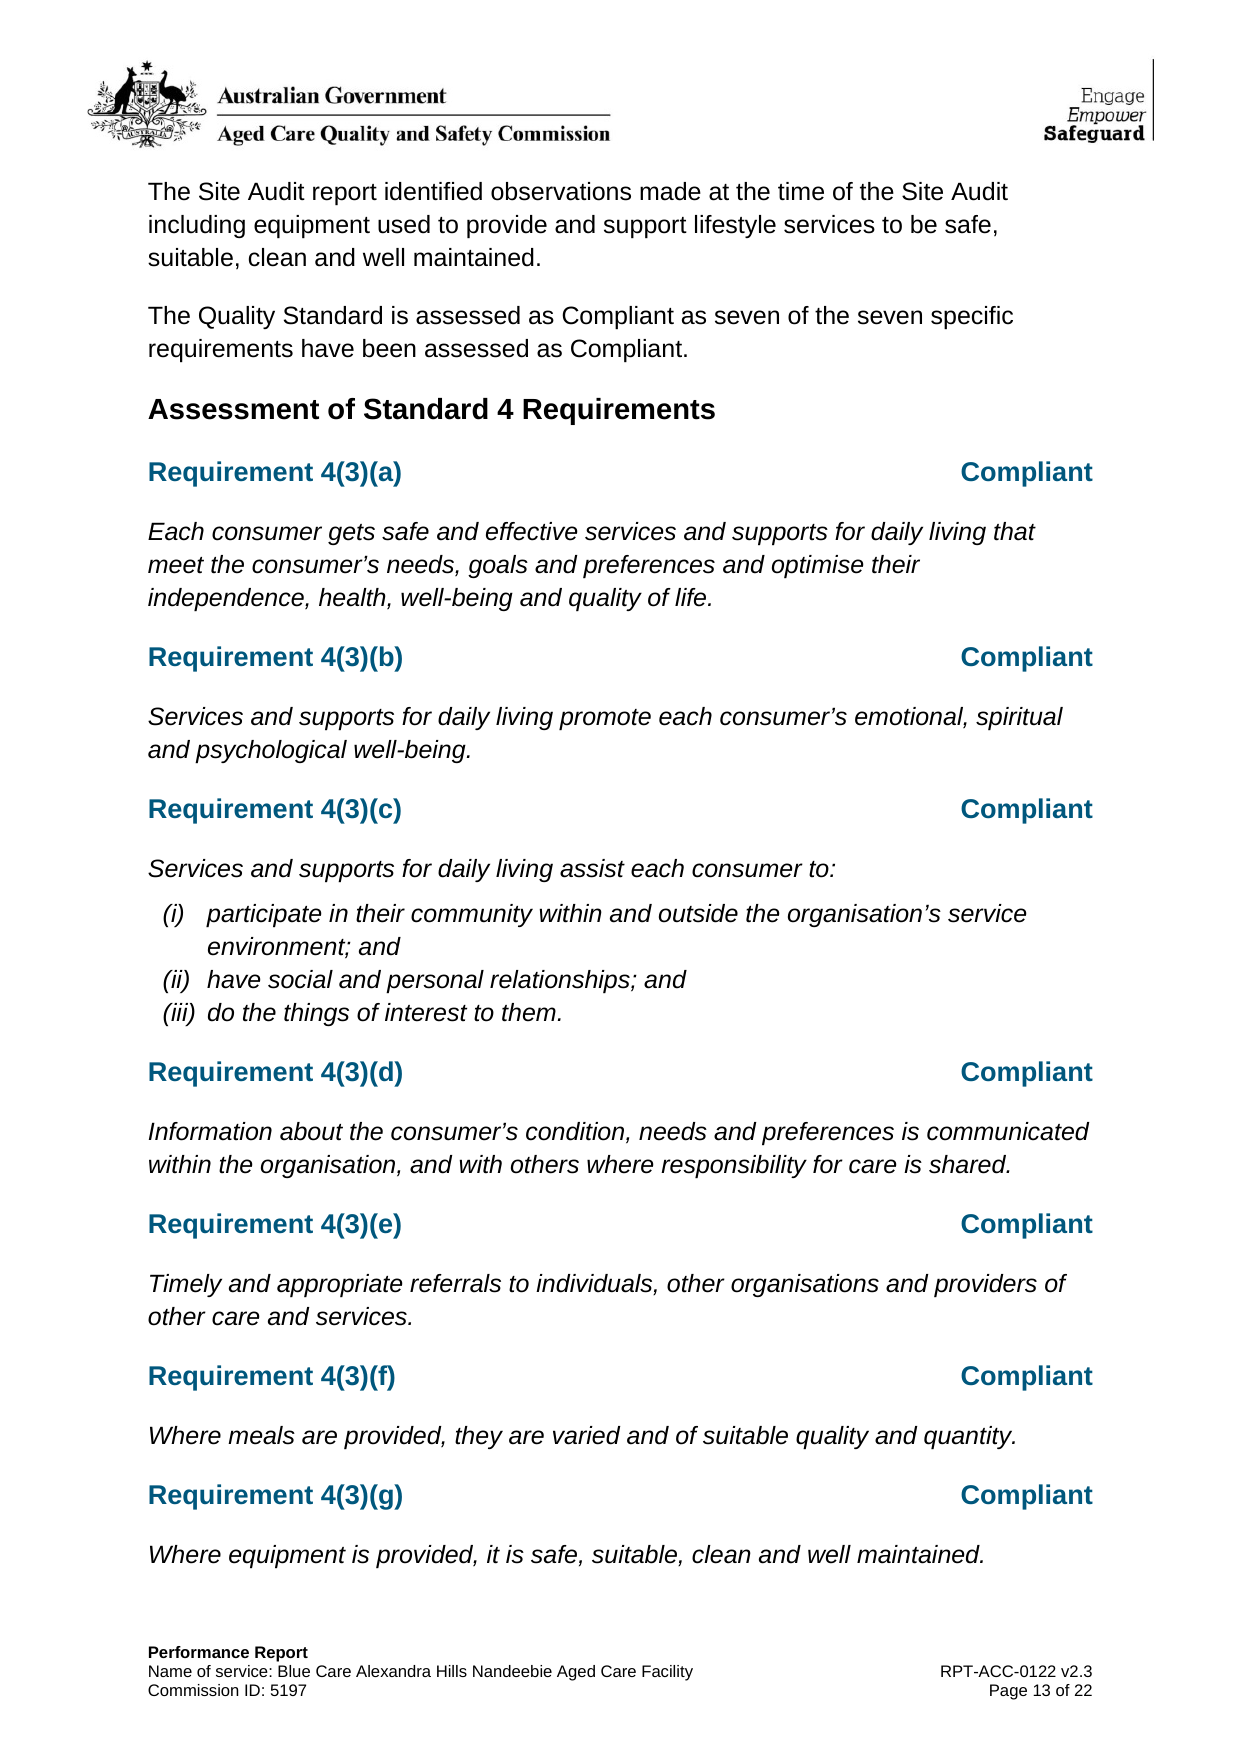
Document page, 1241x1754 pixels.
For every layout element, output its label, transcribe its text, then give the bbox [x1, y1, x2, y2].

text The Site Audit report identified observations made at the time of the Site Audit including equipment used to provide and support lifestyle services to be safe, suitable, clean and well maintained. [148, 177, 1092, 272]
subtitle Requirement 4(3)(f) Compliant [148, 1360, 1092, 1392]
list participate in their community within and outside the organisation’s service environment; and [162, 899, 1092, 961]
subtitle Assessment of Standard 4 Requirements [148, 392, 1092, 426]
subtitle Requirement 4(3)(d) Compliant [148, 1056, 1092, 1088]
subtitle Requirement 4(3)(g) Compliant [148, 1479, 1092, 1511]
subtitle Requirement 4(3)(c) Compliant [148, 793, 1092, 824]
subtitle Requirement 4(3)(e) Compliant [148, 1208, 1092, 1239]
picture [1, 0, 1241, 169]
text Services and supports for daily living promote each consumer’s emotional, spiritual and psychological well-being. [148, 702, 1092, 763]
list have social and personal relationships; and [162, 965, 1092, 994]
list do the things of interest to them. [162, 998, 1092, 1027]
text Where equipment is provided, it is safe, suitable, clean and well maintained. [148, 1540, 1092, 1569]
text Where meals are provided, they are varied and of suitable quality and quantity. [148, 1421, 1092, 1450]
subtitle Requirement 4(3)(a) Compliant [148, 456, 1092, 487]
text Timely and appropriate referrals to individuals, other organisations and providers of other care and services. [148, 1269, 1092, 1331]
text Services and supports for daily living assist each consumer to: [148, 854, 1092, 882]
text The Quality Standard is assessed as Compliant as seven of the seven specific requirements have been assessed as Compliant. [148, 301, 1092, 363]
text Information about the consumer’s condition, needs and preferences is communicated within the organisation, and with others where responsibility for care is shared. [148, 1117, 1092, 1179]
subtitle Requirement 4(3)(b) Compliant [148, 641, 1092, 672]
text Each consumer gets safe and effective services and supports for daily living that meet the consumer’s needs, goals and preferences and optimise their independence, health, well-being and quality of life. [148, 517, 1092, 612]
